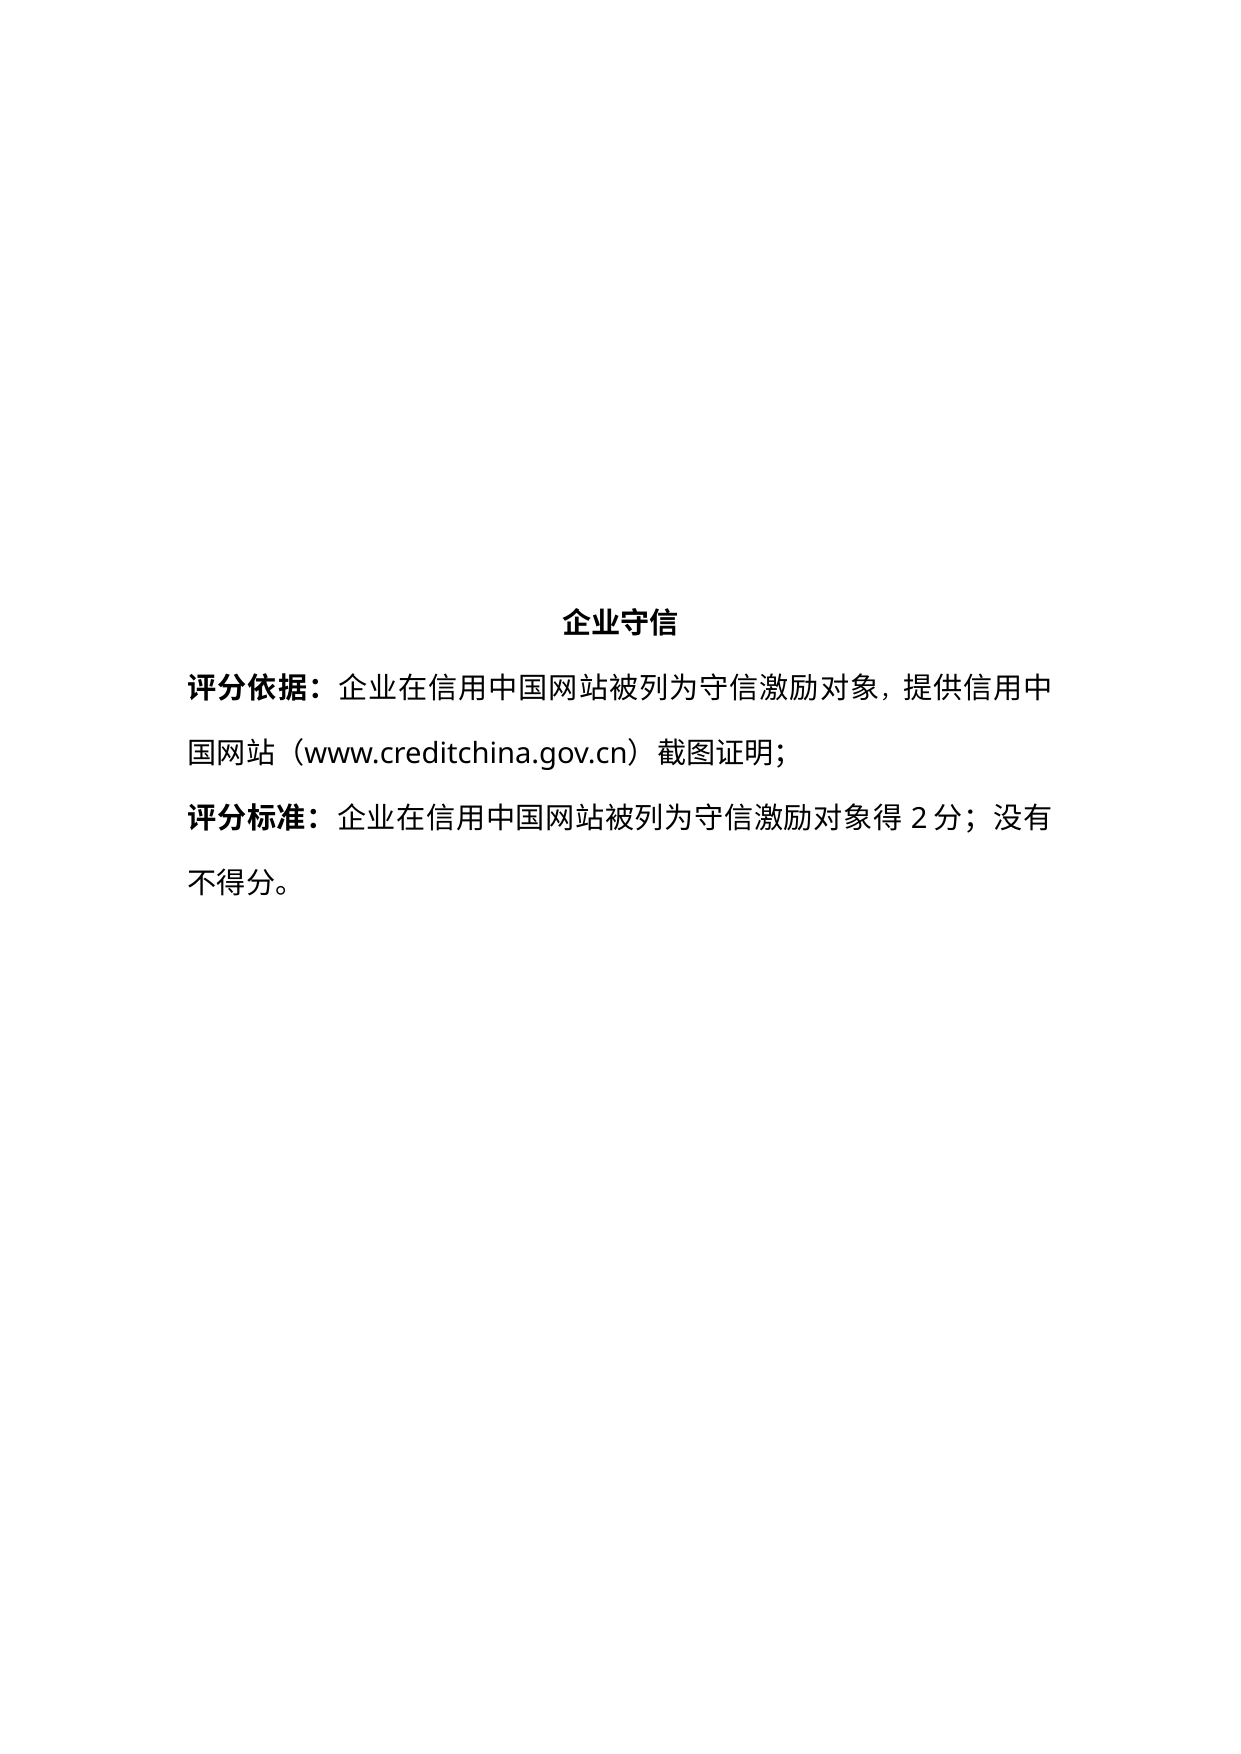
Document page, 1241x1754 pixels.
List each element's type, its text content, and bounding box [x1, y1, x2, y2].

text 评分依据：企业在信用中国网站被列为守信激励对象，提供信用中国网站（www.creditchina.gov.cn）截图证明； [187, 653, 1053, 783]
text 企业守信 [187, 588, 1053, 653]
text 评分标准：企业在信用中国网站被列为守信激励对象得2分；没有不得分。 [187, 783, 1053, 913]
